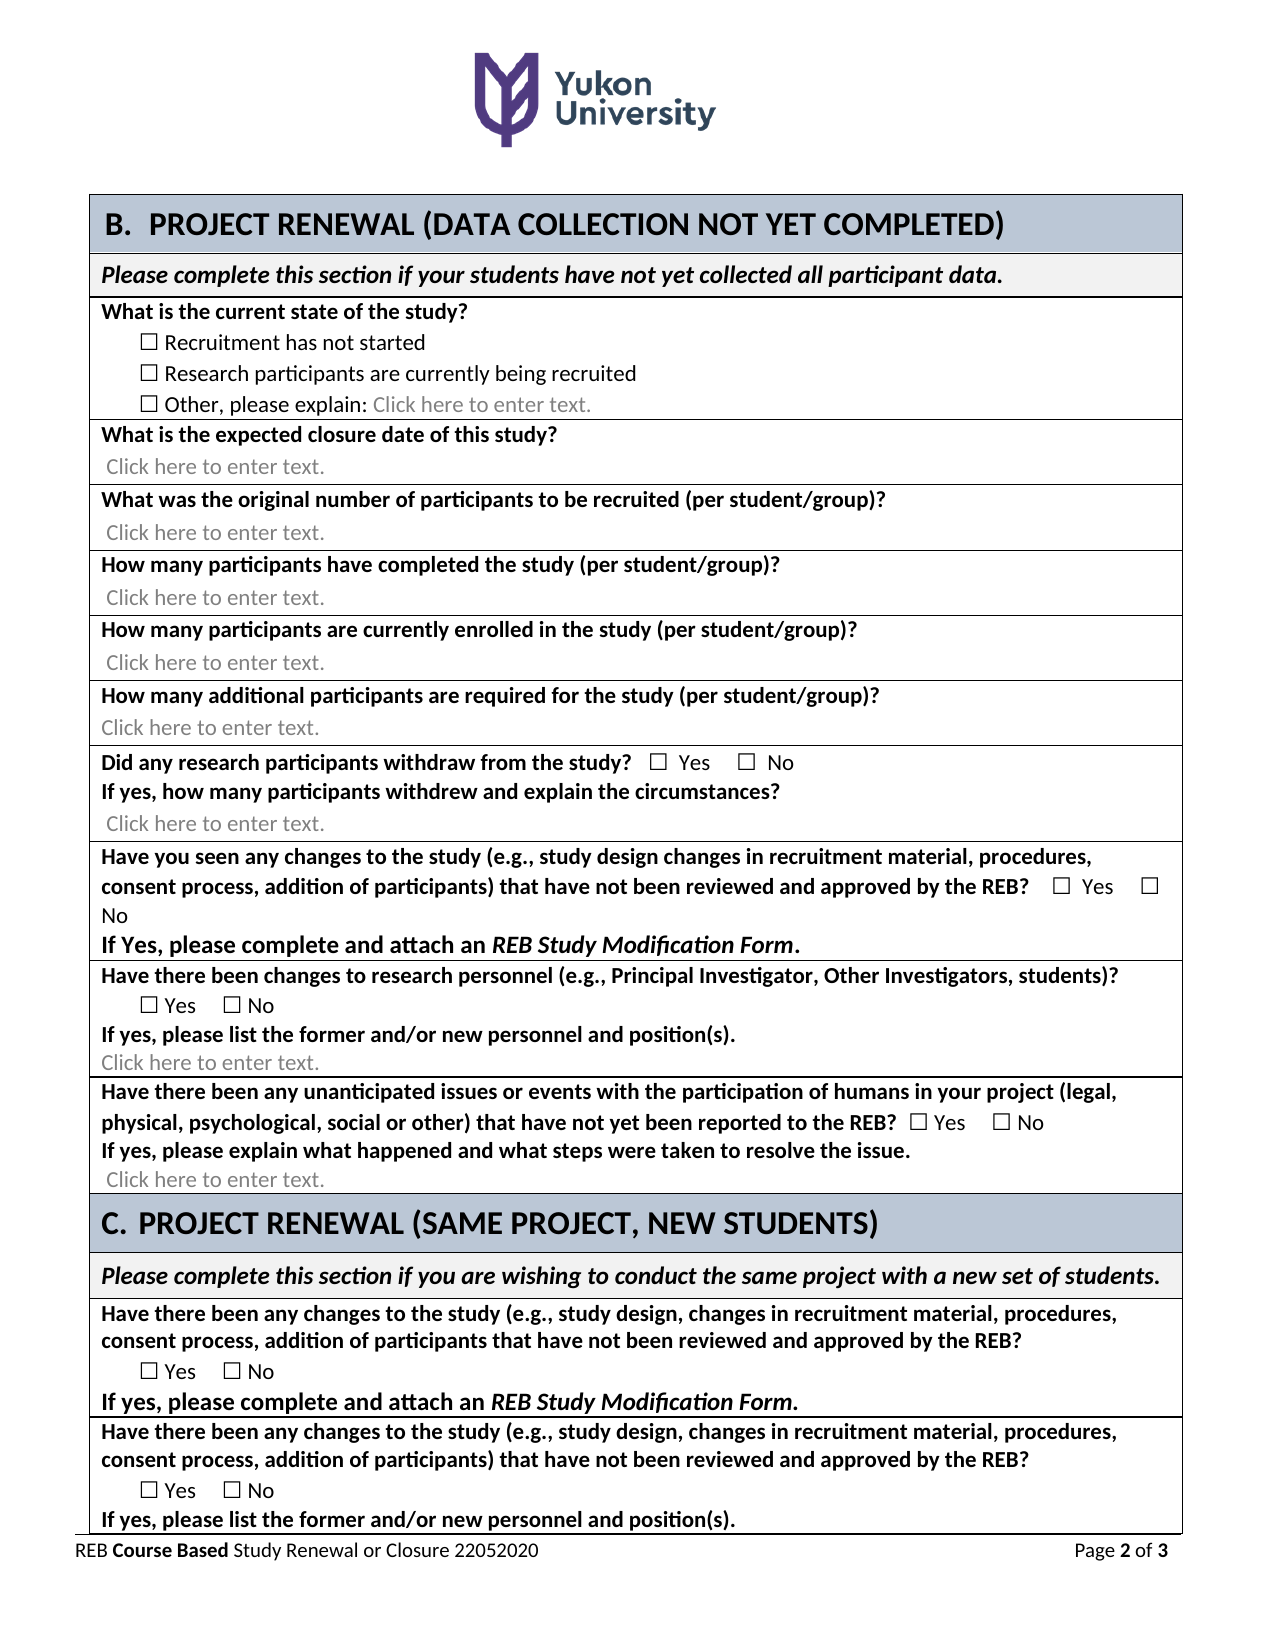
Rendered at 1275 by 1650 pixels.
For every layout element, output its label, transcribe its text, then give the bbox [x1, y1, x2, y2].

table_cell What is the expected closure date of this study? [90, 420, 1182, 484]
table_cell PROJECT RENEWAL (DATA COLLECTION NOT YET COMPLETED) [90, 195, 1182, 252]
table_cell What is the current state of the study? Recruitment has not started Research participants are currently being recruited Other, please explain: [90, 298, 1182, 419]
table_cell Please complete this section if you are wishing to conduct the same project with a new set of students. [90, 1253, 1182, 1298]
table_cell Please complete this section if your students have not yet collected all participant data. [90, 254, 1182, 296]
table_cell How many participants have completed the study (per student/group)? [90, 551, 1182, 614]
table_cell Have there been any changes to the study (e.g., study design, changes in recruitment material, procedures, consent process, addition of participants that have not been reviewed and approved by the REB? Yes No If yes, please complete and attach an REB Study Modification Form. [90, 1299, 1182, 1416]
table_cell How many participants are currently enrolled in the study (per student/group)? [90, 616, 1182, 680]
table_cell How many additional participants are required for the study (per student/group)? [90, 681, 1182, 745]
table_cell PROJECT RENEWAL (SAME PROJECT, NEW STUDENTS) [90, 1194, 1182, 1252]
table_cell Have there been changes to research personnel (e.g., Principal Investigator, Other Investigators, students)? Yes No If yes, please list the former and/or new personnel and position(s). [90, 961, 1182, 1076]
table_cell Have there been any unanticipated issues or events with the participation of humans in your project (legal, physical, psychological, social or other) that have not yet been reported to the REB? Yes No If yes, please explain what happened and what steps were taken to resolve the issue. [90, 1078, 1182, 1193]
table_cell Have you seen any changes to the study (e.g., study design changes in recruitment material, procedures, consent process, addition of participants) that have not been reviewed and approved by the REB? Yes No If Yes, please complete and attach an REB Study Modification Form. [90, 842, 1182, 960]
table_cell Did any research participants withdraw from the study? Yes No If yes, how many participants withdrew and explain the circumstances? [90, 746, 1182, 841]
picture [428, 7, 762, 194]
table_cell What was the original number of participants to be recruited (per student/group)? [90, 485, 1182, 549]
